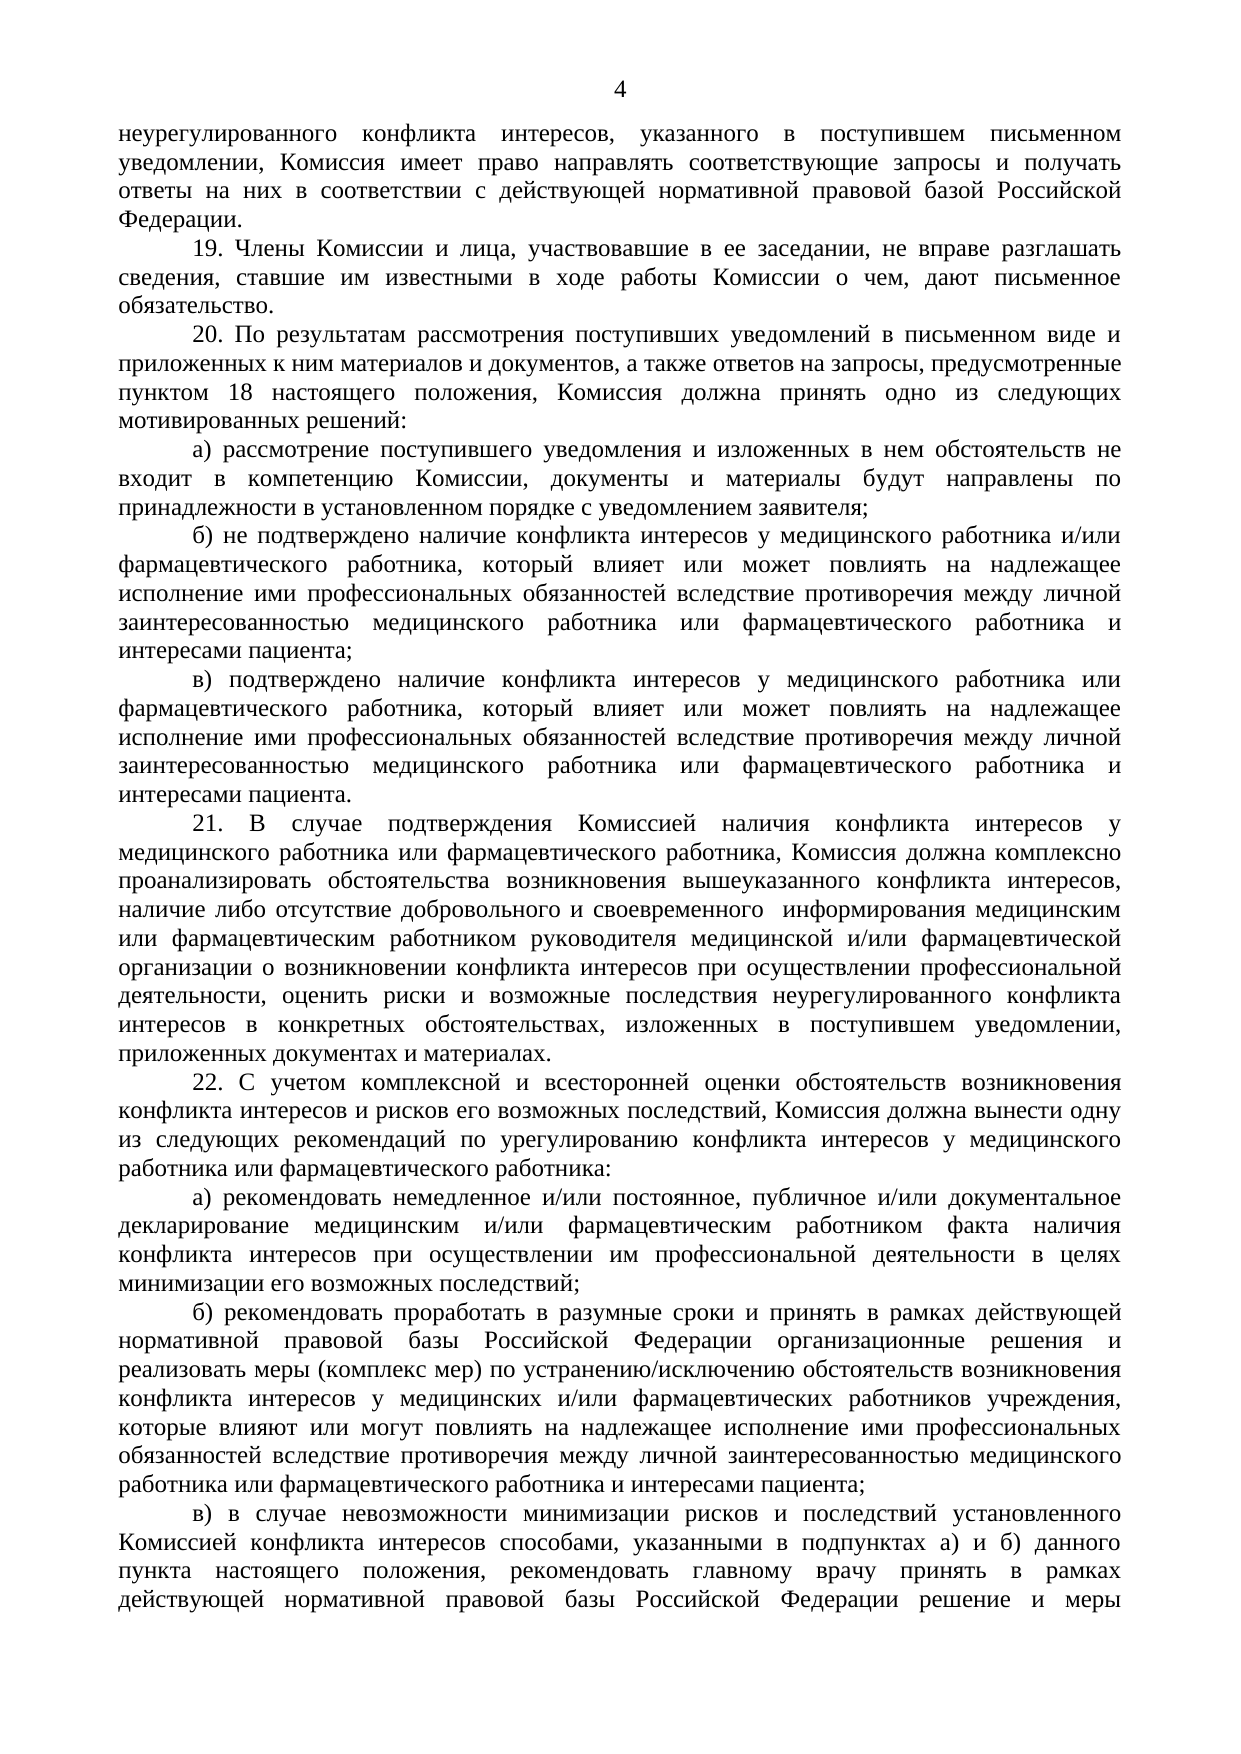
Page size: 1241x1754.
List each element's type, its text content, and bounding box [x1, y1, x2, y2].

text 19. Члены Комиссии и лица, участвовавшие в ее заседании, не вправе разглашать сведения, ставшие им известными в ходе работы Комиссии о чем, дают письменное обязательство. [118, 233, 1122, 319]
text 22. С учетом комплексной и всесторонней оценки обстоятельств возникновения конфликта интересов и рисков его возможных последствий, Комиссия должна вынести одну из следующих рекомендаций по урегулированию конфликта интересов у медицинского работника или фармацевтического работника: [118, 1067, 1122, 1182]
text а) рассмотрение поступившего уведомления и изложенных в нем обстоятельств не входит в компетенцию Комиссии, документы и материалы будут направлены по принадлежности в установленном порядке с уведомлением заявителя; [118, 434, 1122, 521]
text а) рекомендовать немедленное и/или постоянное, публичное и/или документальное декларирование медицинским и/или фармацевтическим работником факта наличия конфликта интересов при осуществлении им профессиональной деятельности в целях минимизации его возможных последствий; [118, 1182, 1122, 1297]
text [118, 1498, 1122, 1613]
text б) рекомендовать проработать в разумные сроки и принять в рамках действующей нормативной правовой базы Российской Федерации организационные решения и реализовать меры (комплекс мер) по устранению/исключению обстоятельств возникновения конфликта интересов у медицинских и/или фармацевтических работников учреждения, которые влияют или могут повлиять на надлежащее исполнение ими профессиональных обязанностей вследствие противоречия между личной заинтересованностью медицинского работника или фармацевтического работника и интересами пациента; [118, 1297, 1122, 1498]
text б) не подтверждено наличие конфликта интересов у медицинского работника и/или фармацевтического работника, который влияет или может повлиять на надлежащее исполнение ими профессиональных обязанностей вследствие противоречия между личной заинтересованностью медицинского работника или фармацевтического работника и интересами пациента; [118, 521, 1122, 664]
text 20. По результатам рассмотрения поступивших уведомлений в письменном виде и приложенных к ним материалов и документов, а также ответов на запросы, предусмотренные пунктом 18 настоящего положения, Комиссия должна принять одно из следующих мотивированных решений: [118, 319, 1122, 434]
text 21. В случае подтверждения Комиссией наличия конфликта интересов у медицинского работника или фармацевтического работника, Комиссия должна комплексно проанализировать обстоятельства возникновения вышеуказанного конфликта интересов, наличие либо отсутствие добровольного и своевременного информирования медицинским или фармацевтическим работником руководителя медицинской и/или фармацевтической организации о возникновении конфликта интересов при осуществлении профессиональной деятельности, оценить риски и возможные последствия неурегулированного конфликта интересов в конкретных обстоятельствах, изложенных в поступившем уведомлении, приложенных документах и материалах. [118, 808, 1122, 1067]
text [118, 118, 1122, 233]
text в) подтверждено наличие конфликта интересов у медицинского работника или фармацевтического работника, который влияет или может повлиять на надлежащее исполнение ими профессиональных обязанностей вследствие противоречия между личной заинтересованностью медицинского работника или фармацевтического работника и интересами пациента. [118, 664, 1122, 808]
